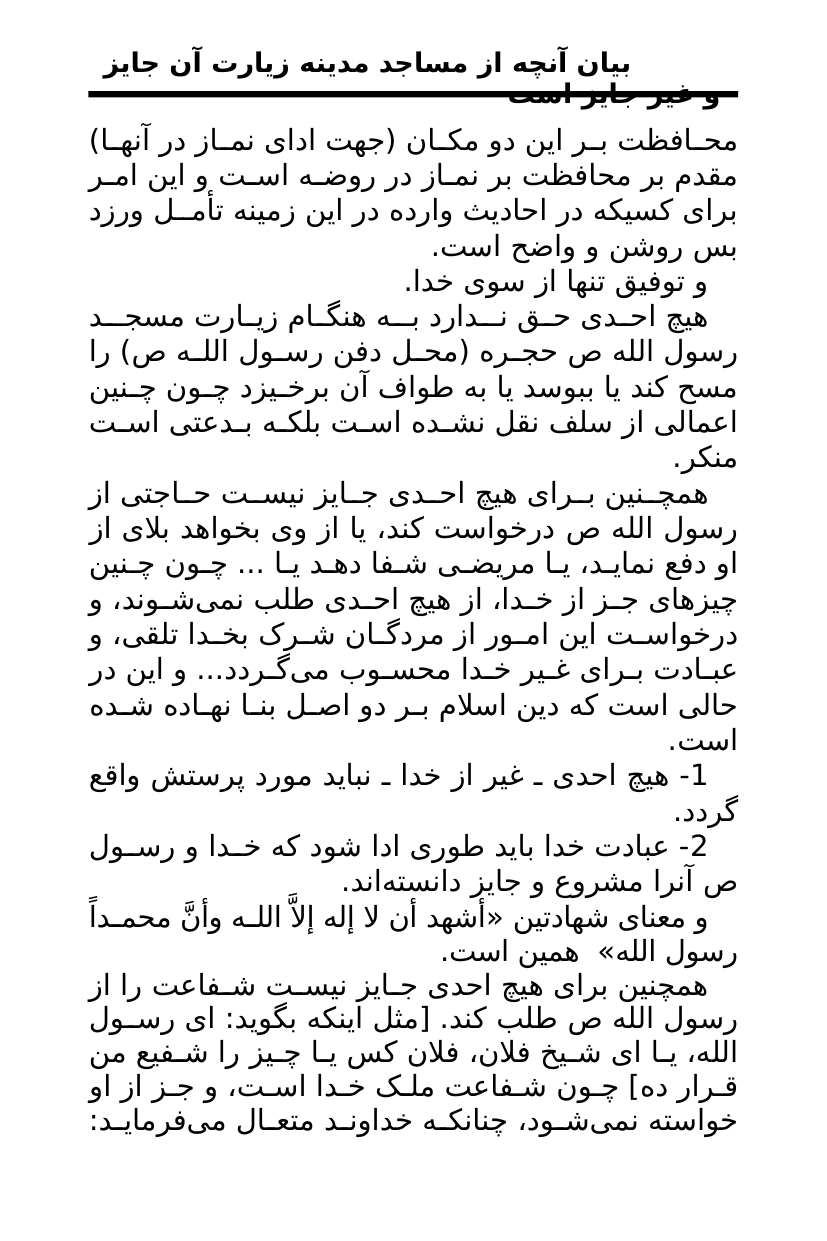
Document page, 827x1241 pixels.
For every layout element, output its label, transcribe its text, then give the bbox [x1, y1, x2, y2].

text 2- عبادت خدا باید طوری ادا شود که خدا و رسول ص آنرا مشروع و جایز دانسته‌اند. [89, 829, 738, 899]
text 1- هیچ احدی ـ غیر از خدا ـ نباید مورد پرستش واقع گردد. [89, 758, 738, 828]
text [89, 123, 738, 263]
text هیچ احدی حق نـدارد بـه هنگام زیارت مسجـد رسول الله ص حجره (محل دفن رسول الله ص) را مسح کند یا ببوسد یا به طواف آن برخیزد چون چنین اعمالی از سلف نقل نشده است بلکه بدعتی است منکر. [89, 299, 738, 475]
text و توفیق تنها از سوی خدا. [89, 264, 738, 298]
text همچنین برای هیچ احدی جایز نیست حاجتی از رسول الله ص درخواست کند، یا از وی بخواهد بلای از او دفع نماید، یا مریضی شفا دهد یا ... چون چنین چیزهای جز از خدا، از هیچ احدی طلب نمی‌شوند، و درخواست این امور از مردگان شرک بخدا تلقی، و عبادت برای غیر خدا محسوب می‌گردد... و این در حالی است که دین اسلام بر دو اصل بنا نهاده شده است. [89, 476, 738, 757]
text و معنای شهادتین «أشهد أن لا إله إلاَّ الله وأنَّ محمداً رسول الله» همین است. [89, 900, 738, 968]
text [89, 968, 738, 1138]
